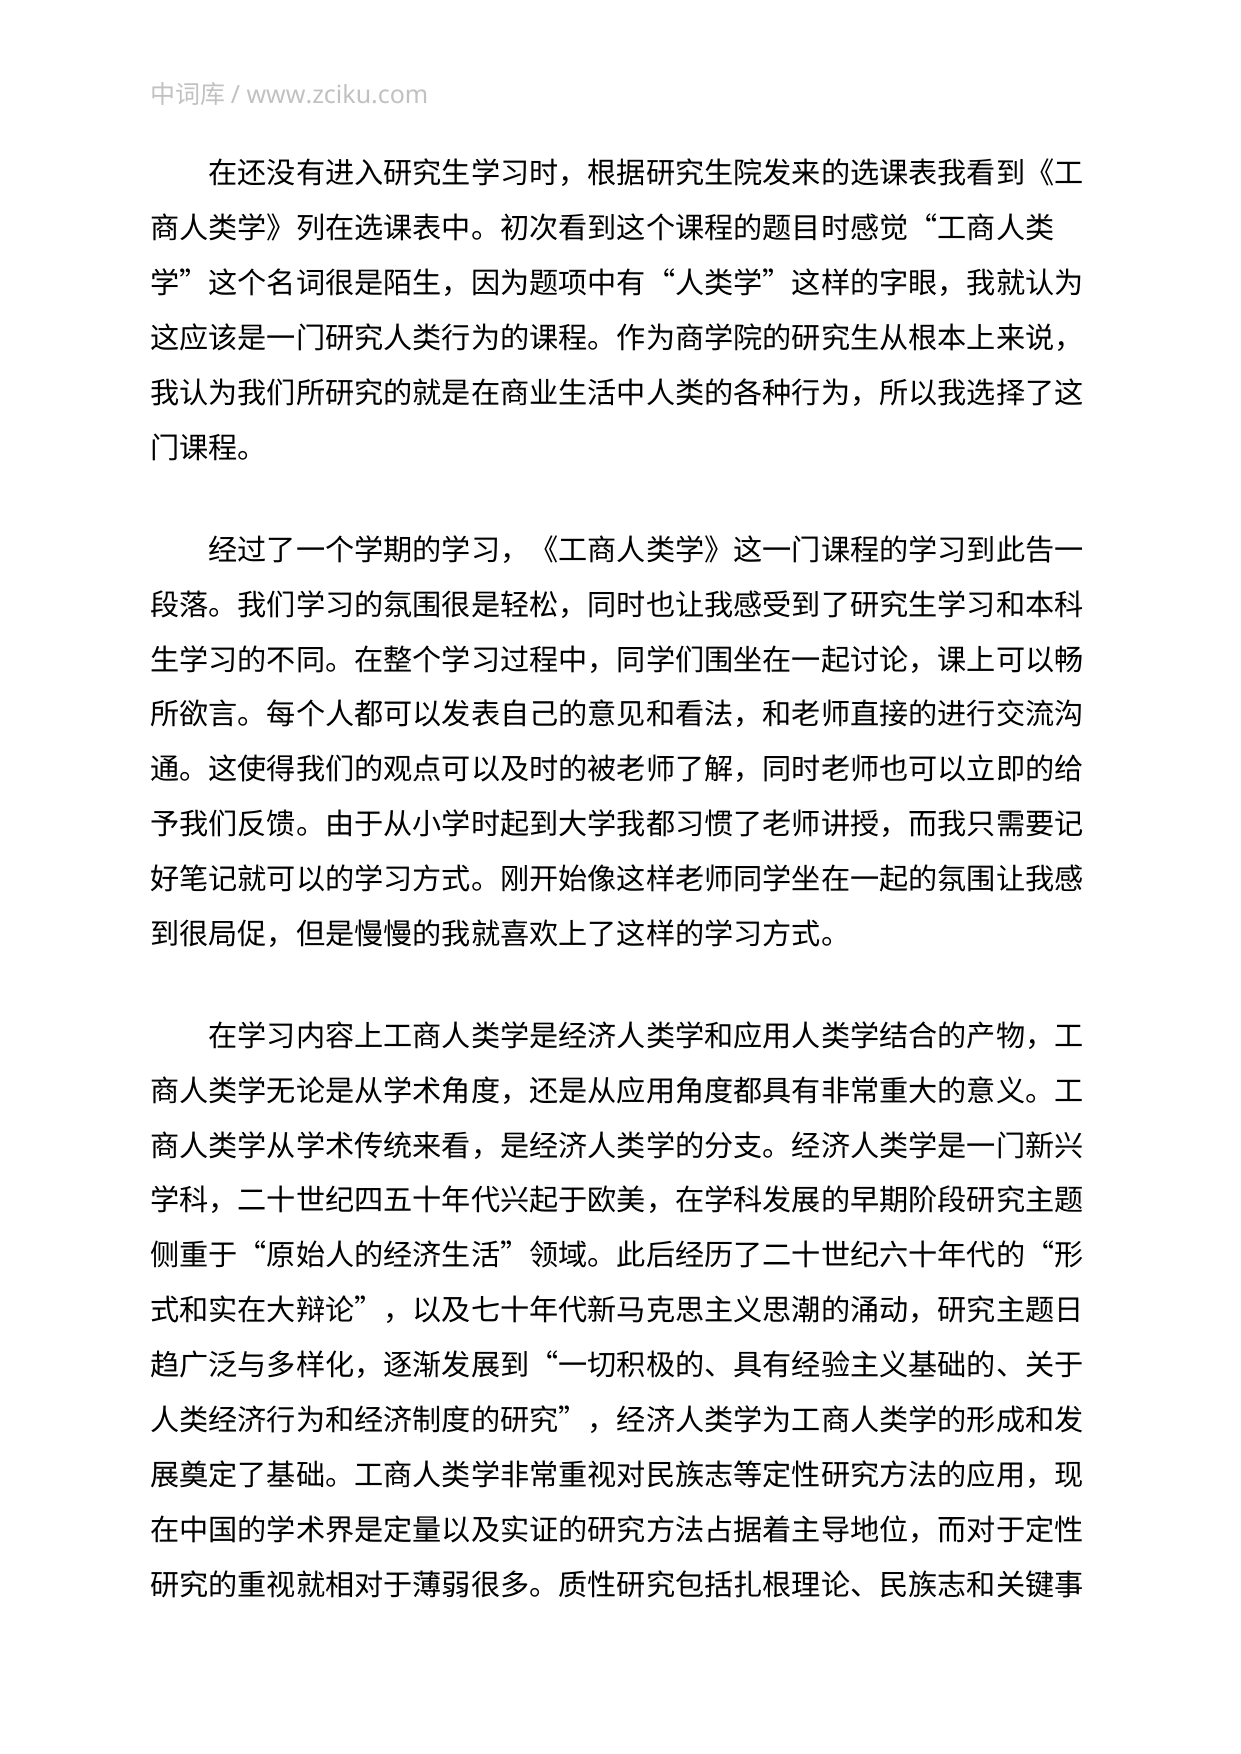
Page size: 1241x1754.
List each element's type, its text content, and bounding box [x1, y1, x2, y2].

text 经过了一个学期的学习，《工商人类学》这一门课程的学习到此告一段落。我们学习的氛围很是轻松，同时也让我感受到了研究生学习和本科生学习的不同。在整个学习过程中，同学们围坐在一起讨论，课上可以畅所欲言。每个人都可以发表自己的意见和看法，和老师直接的进行交流沟通。这使得我们的观点可以及时的被老师了解，同时老师也可以立即的给予我们反馈。由于从小学时起到大学我都习惯了老师讲授，而我只需要记好笔记就可以的学习方式。刚开始像这样老师同学坐在一起的氛围让我感到很局促，但是慢慢的我就喜欢上了这样的学习方式。 [150, 526, 1090, 953]
text 在还没有进入研究生学习时，根据研究生院发来的选课表我看到《工商人类学》列在选课表中。初次看到这个课程的题目时感觉“工商人类学”这个名词很是陌生，因为题项中有“人类学”这样的字眼，我就认为这应该是一门研究人类行为的课程。作为商学院的研究生从根本上来说，我认为我们所研究的就是在商业生活中人类的各种行为，所以我选择了这门课程。 [150, 150, 1090, 467]
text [150, 1012, 1090, 1603]
